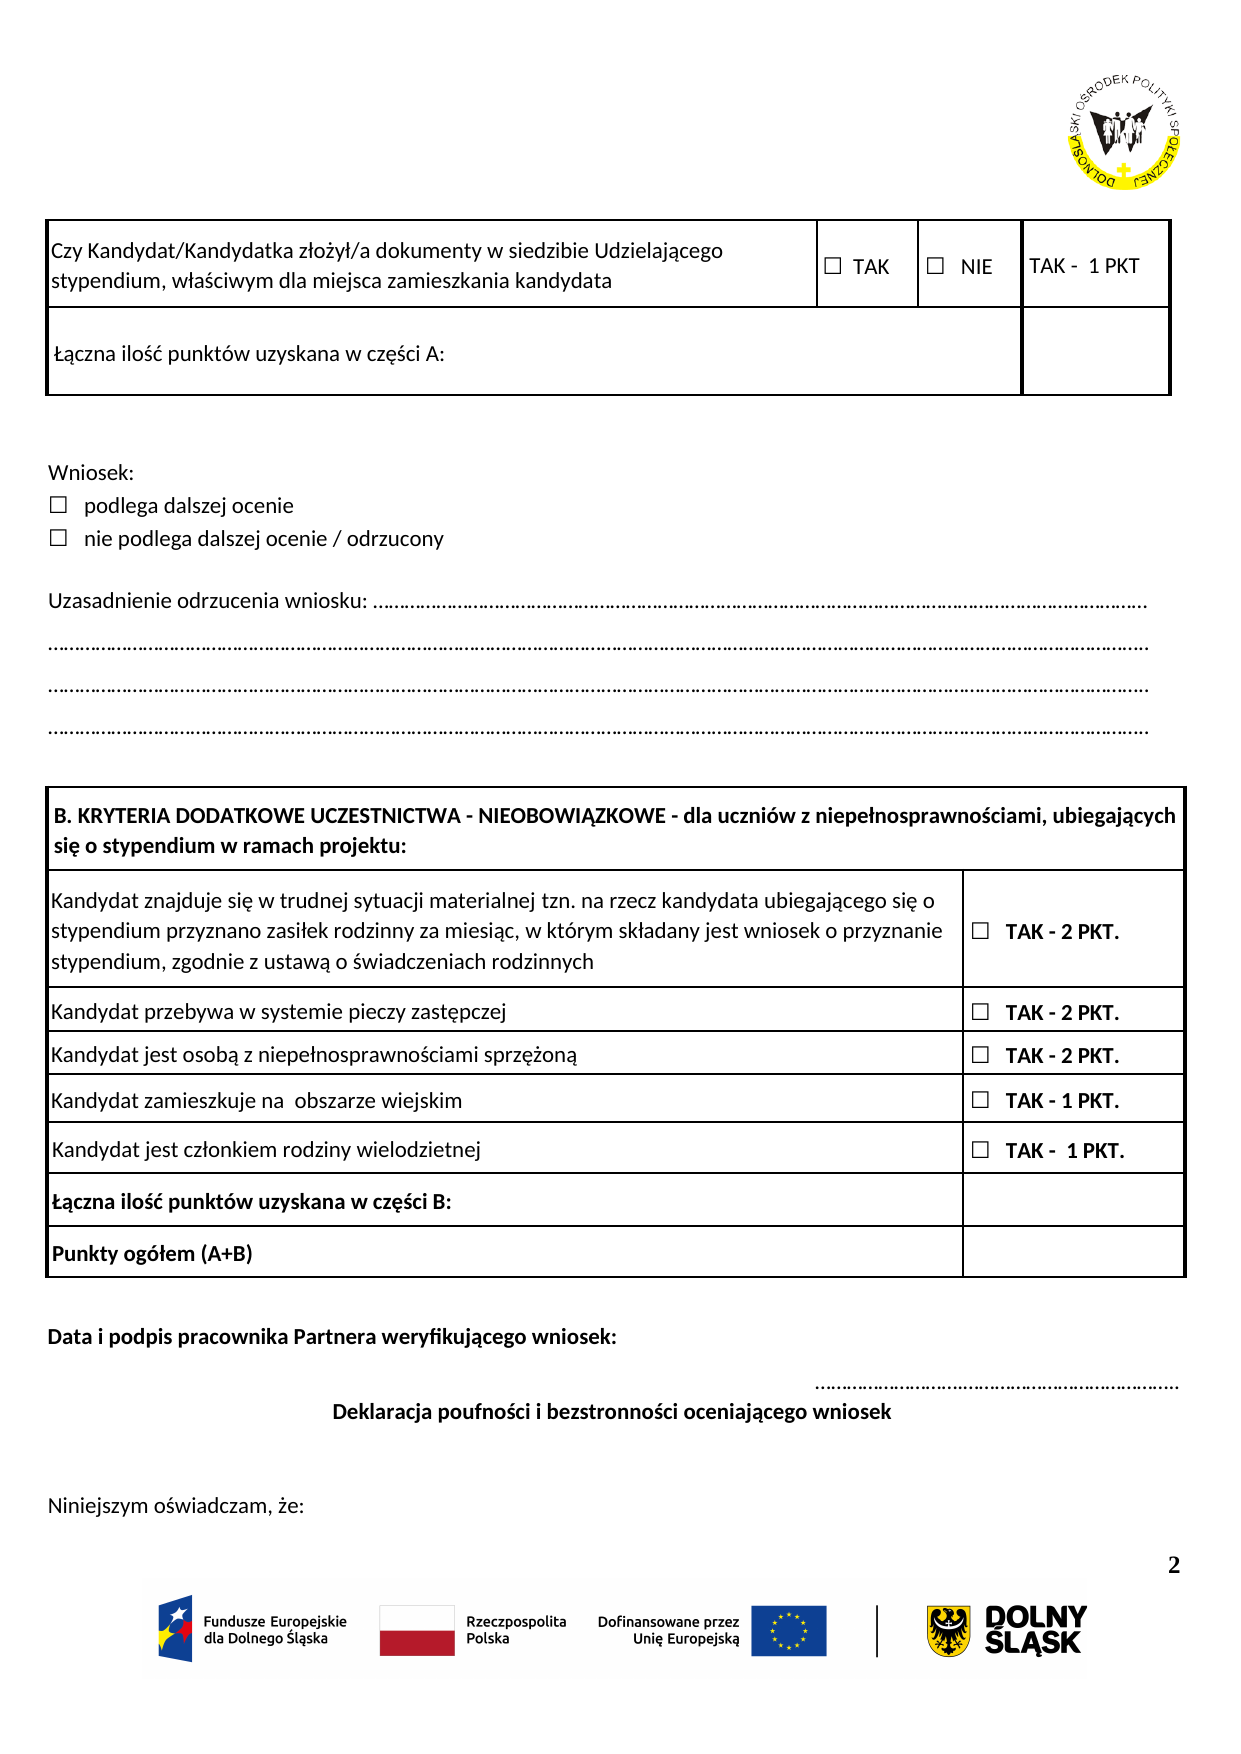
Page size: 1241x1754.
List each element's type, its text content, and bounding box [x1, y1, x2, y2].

table_cell Kandydat przebywa w systemie pieczy zastępczej [49, 988, 962, 1030]
table_cell Czy Kandydat/Kandydatka złożył/a dokumenty w siedzibie Udzielającego stypendium, właściwym dla miejsca zamieszkania kandydata [49, 221, 816, 306]
table_cell ☐ TAK - 1 PKT. [964, 1123, 1183, 1172]
text Niniejszym oświadczam, że: [48, 1491, 1176, 1519]
text Uzasadnienie odrzucenia wniosku: ………………………………………………………………………………………………………………………………… ……………………………………………………………………………………………………………………………………………………………………………………….. [48, 586, 1180, 656]
text Data i podpis pracownika Partnera weryfikującego wniosek: [47, 1322, 1180, 1351]
table_cell Kandydat znajduje się w trudnej sytuacji materialnej tzn. na rzecz kandydata ubiegającego się o stypendium przyznano zasiłek rodzinny za miesiąc, w którym składany jest wniosek o przyznanie stypendium, zgodnie z ustawą o świadczeniach rodzinnych [49, 871, 962, 986]
table_cell Kandydat jest członkiem rodziny wielodzietnej [49, 1123, 962, 1172]
table_cell [1024, 308, 1168, 394]
table_cell Punkty ogółem (A+B) [49, 1227, 962, 1276]
table_cell [964, 1174, 1183, 1225]
table_cell Łączna ilość punktów uzyskana w części A: [49, 308, 1020, 394]
text Deklaracja poufności i bezstronności oceniającego wniosek [48, 1397, 1176, 1425]
table_header B. KRYTERIA DODATKOWE UCZESTNICTWA - NIEOBOWIĄZKOWE - dla uczniów z niepełnosprawnościami, ubiegających się o stypendium w ramach projektu: [49, 788, 1183, 869]
text ……………………………………………………………………………………………………………………………………………………………………………………….. [48, 670, 1180, 698]
text ……………………………………………………………………………………………………………………………………………………………………………………….. [48, 712, 1180, 740]
text Wniosek: [48, 458, 1180, 486]
table_cell ☐ TAK [818, 221, 917, 306]
table_cell ☐ TAK - 2 PKT. [964, 1032, 1183, 1072]
table_cell ☐ NIE [919, 221, 1020, 306]
table_cell TAK - 1 PKT [1024, 221, 1168, 306]
table_cell Kandydat zamieszkuje na obszarze wiejskim [49, 1075, 962, 1121]
picture [1067, 75, 1181, 190]
table_cell ☐ TAK - 2 PKT. [964, 988, 1183, 1030]
table_cell ☐ TAK - 2 PKT. [964, 871, 1183, 986]
table_cell [964, 1227, 1183, 1276]
picture [142, 1578, 1088, 1679]
table_cell Łączna ilość punktów uzyskana w części B: [49, 1174, 962, 1225]
text ……………………….………………………………….. [48, 1367, 1180, 1395]
table_cell ☐ TAK - 1 PKT. [964, 1075, 1183, 1121]
table_cell Kandydat jest osobą z niepełnosprawnościami sprzężoną [49, 1032, 962, 1072]
text ☐ nie podlega dalszej ocenie / odrzucony [48, 522, 1180, 554]
text ☐ podlega dalszej ocenie [48, 489, 1180, 520]
